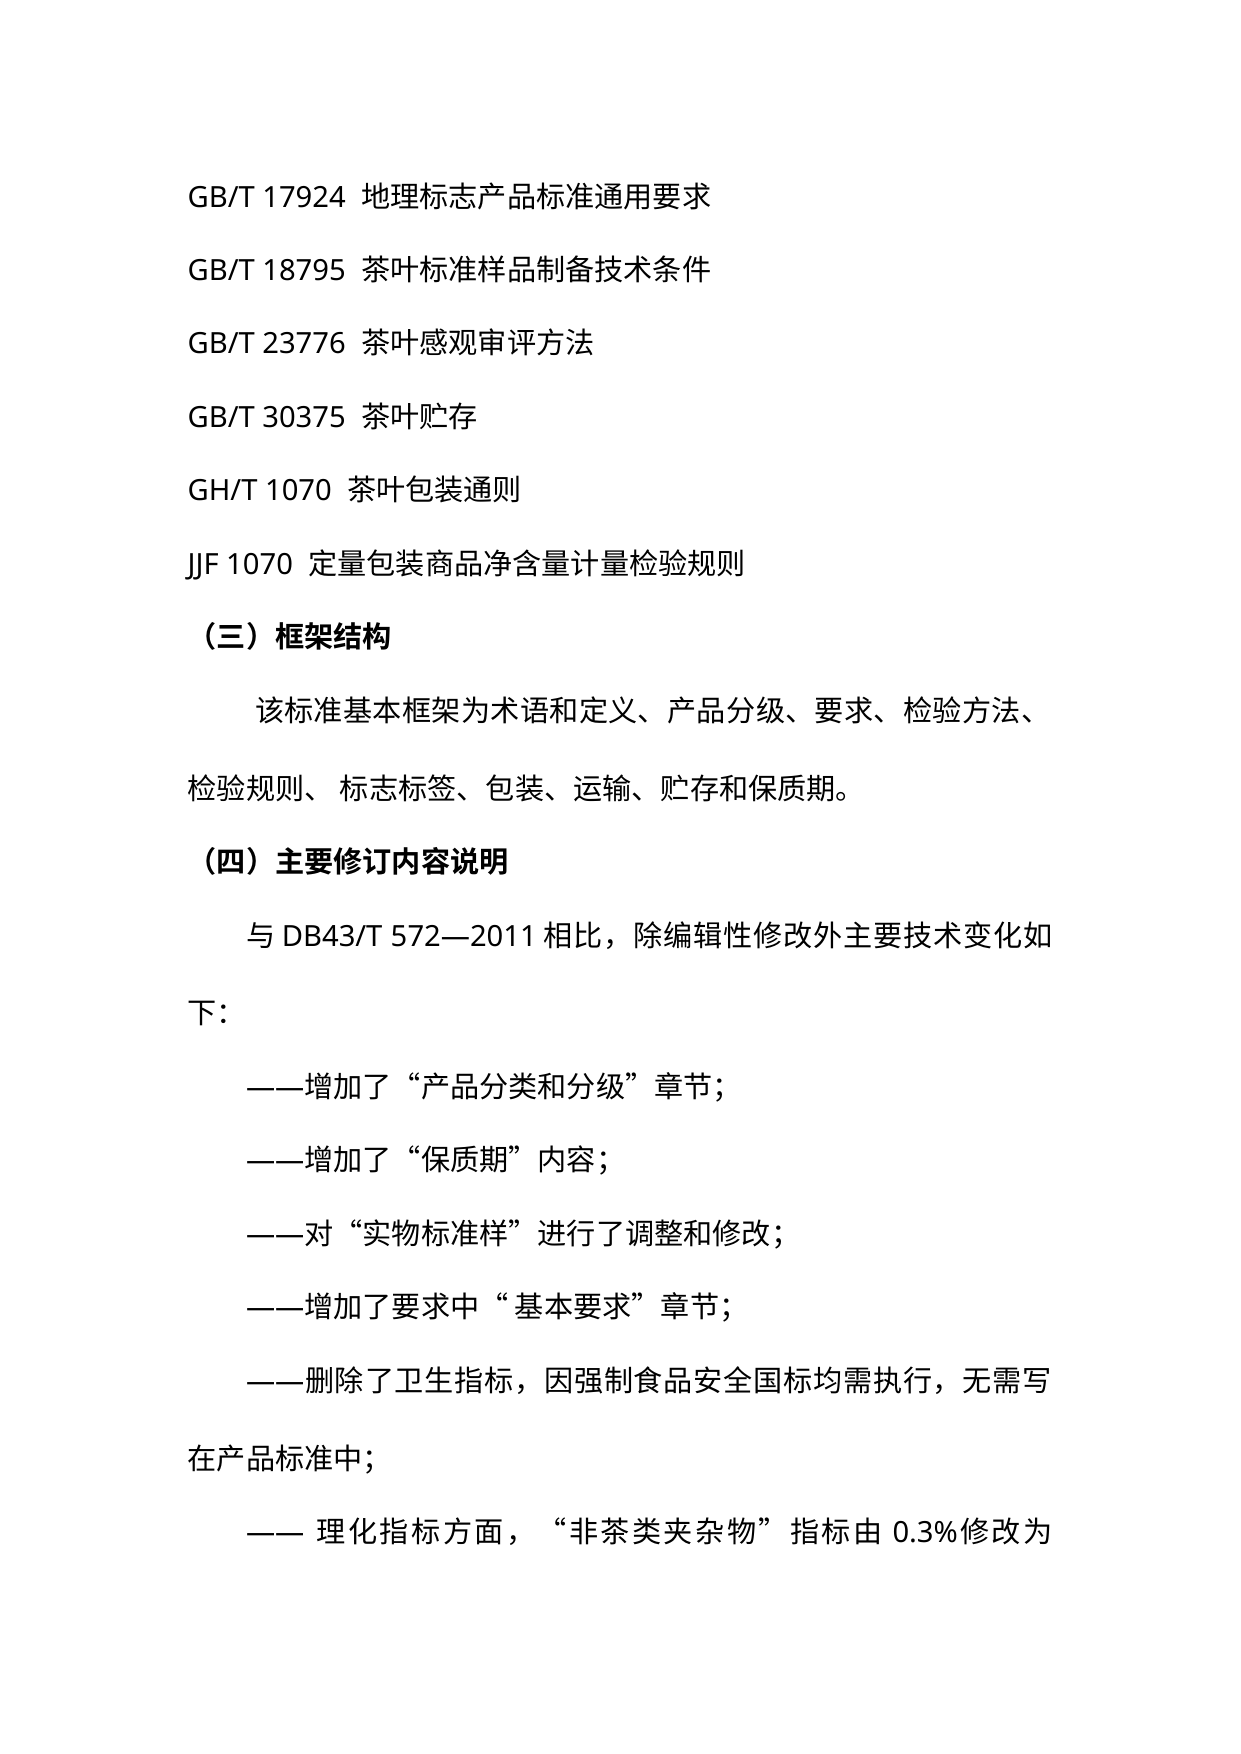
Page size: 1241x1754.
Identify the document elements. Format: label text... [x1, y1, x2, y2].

text 与DB43/T 572—2011相比，除编辑性修改外主要技术变化如下： [187, 901, 1053, 1044]
text ——对“实物标准样”进行了调整和修改； [187, 1199, 1053, 1264]
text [187, 1497, 1053, 1562]
text ——增加了“产品分类和分级”章节； [187, 1052, 1053, 1117]
text GB/T 23776 茶叶感观审评方法 [187, 309, 1053, 374]
text 该标准基本框架为术语和定义、产品分级、要求、检验方法、检验规则、 标志标签、包装、运输、贮存和保质期。 [187, 676, 1053, 819]
text GH/T 1070 茶叶包装通则 [187, 456, 1053, 521]
text ——增加了要求中“ 基本要求”章节； [187, 1272, 1053, 1337]
text （三）框架结构 [187, 603, 1053, 668]
text GB/T 17924 地理标志产品标准通用要求 [187, 162, 1053, 227]
text GB/T 30375 茶叶贮存 [187, 382, 1053, 447]
text GB/T 18795 茶叶标准样品制备技术条件 [187, 235, 1053, 300]
text ——删除了卫生指标，因强制食品安全国标均需执行，无需写在产品标准中； [187, 1346, 1053, 1489]
text （四）主要修订内容说明 [187, 827, 1053, 892]
text ——增加了“保质期”内容； [187, 1126, 1053, 1191]
text JJF 1070 定量包装商品净含量计量检验规则 [187, 529, 1053, 594]
